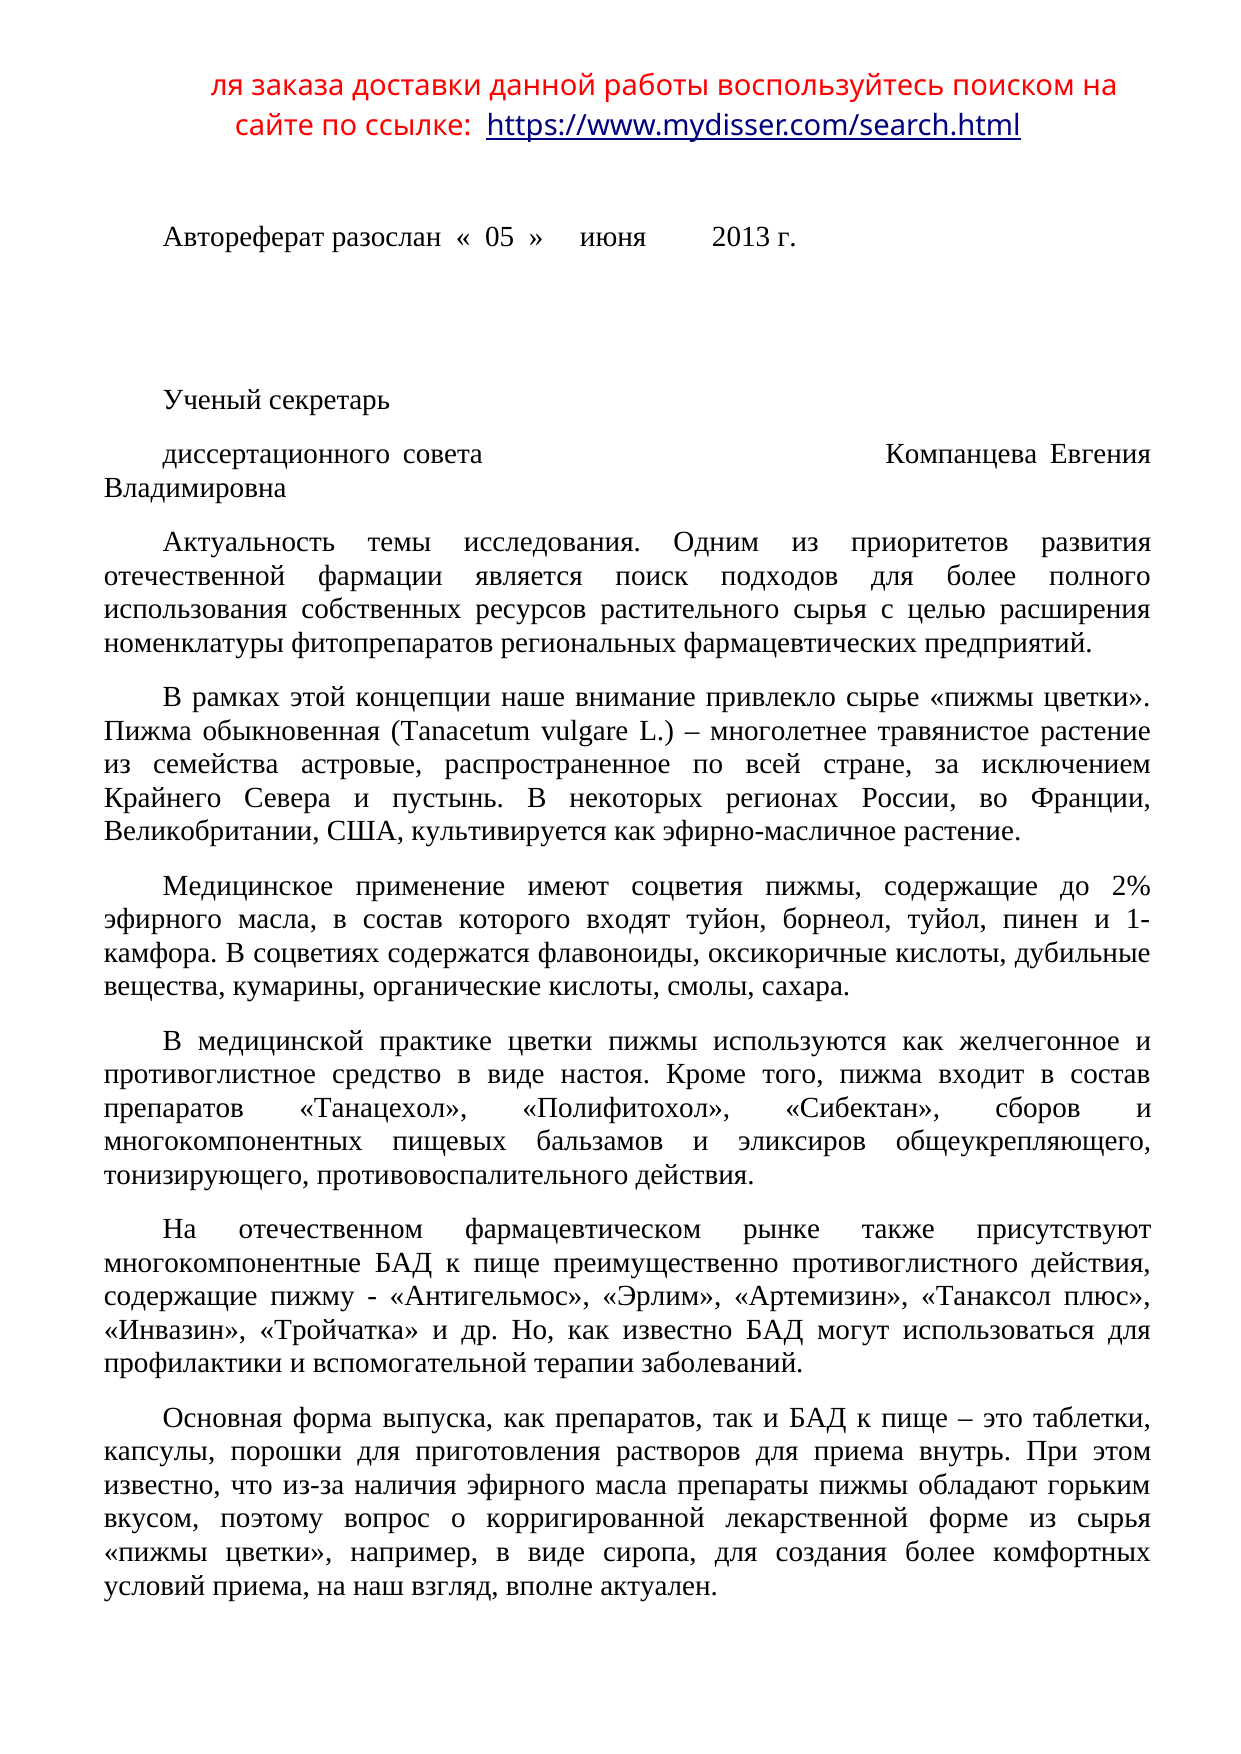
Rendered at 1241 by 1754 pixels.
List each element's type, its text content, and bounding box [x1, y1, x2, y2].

text Актуальность темы исследования. Одним из приоритетов развития отечественной фармации является поиск подходов для более полного использования собственных ресурсов растительного сырья с целью расширения номенклатуры фитопрепаратов региональных фармацевтических предприятий. [103, 524, 1152, 658]
text На отечественном фармацевтическом рынке также присутствуют многокомпонентные БАД к пище преимущественно противоглистного действия, содержащие пижму - «Антигельмос», «Эрлим», «Артемизин», «Танаксол плюс», «Инвазин», «Тройчатка» и др. Но, как известно БАД могут использоваться для профилактики и вспомогательной терапии заболеваний. [103, 1211, 1152, 1379]
text В рамках этой концепции наше внимание привлекло сырье «пижмы цветки». Пижма обыкновенная (Tanacetum vulgare L.) – многолетнее травянистое растение из семейства астровые, распространенное по всей стране, за исключением Крайнего Севера и пустынь. В некоторых регионах России, во Франции, Великобритании, США, культивируется как эфирно-масличное растение. [103, 679, 1152, 847]
text Автореферат разослан « 05 » июня 2013 г. [103, 219, 1152, 252]
text Основная форма выпуска, как препаратов, так и БАД к пище – это таблетки, капсулы, порошки для приготовления растворов для приема внутрь. При этом известно, что из-за наличия эфирного масла препараты пижмы обладают горьким вкусом, поэтому вопрос о корригированной лекарственной форме из сырья «пижмы цветки», например, в виде сиропа, для создания более комфортных условий приема, на наш взгляд, вполне актуален. [103, 1400, 1152, 1601]
text Медицинское применение имеют соцветия пижмы, содержащие до 2% эфирного масла, в состав которого входят туйон, борнеол, туйол, пинен и 1-камфора. В соцветиях содержатся флавоноиды, оксикоричные кислоты, дубильные вещества, кумарины, органические кислоты, смолы, сахара. [103, 868, 1152, 1002]
text диссертационного совета Компанцева Евгения Владимировна [103, 436, 1152, 503]
text Ученый секретарь [103, 382, 1152, 416]
text В медицинской практике цветки пижмы используются как желчегонное и противоглистное средство в виде настоя. Кроме того, пижма входит в состав препаратов «Танацехол», «Полифитохол», «Сибектан», сборов и многокомпонентных пищевых бальзамов и эликсиров общеукрепляющего, тонизирующего, противовоспалительного действия. [103, 1023, 1152, 1191]
